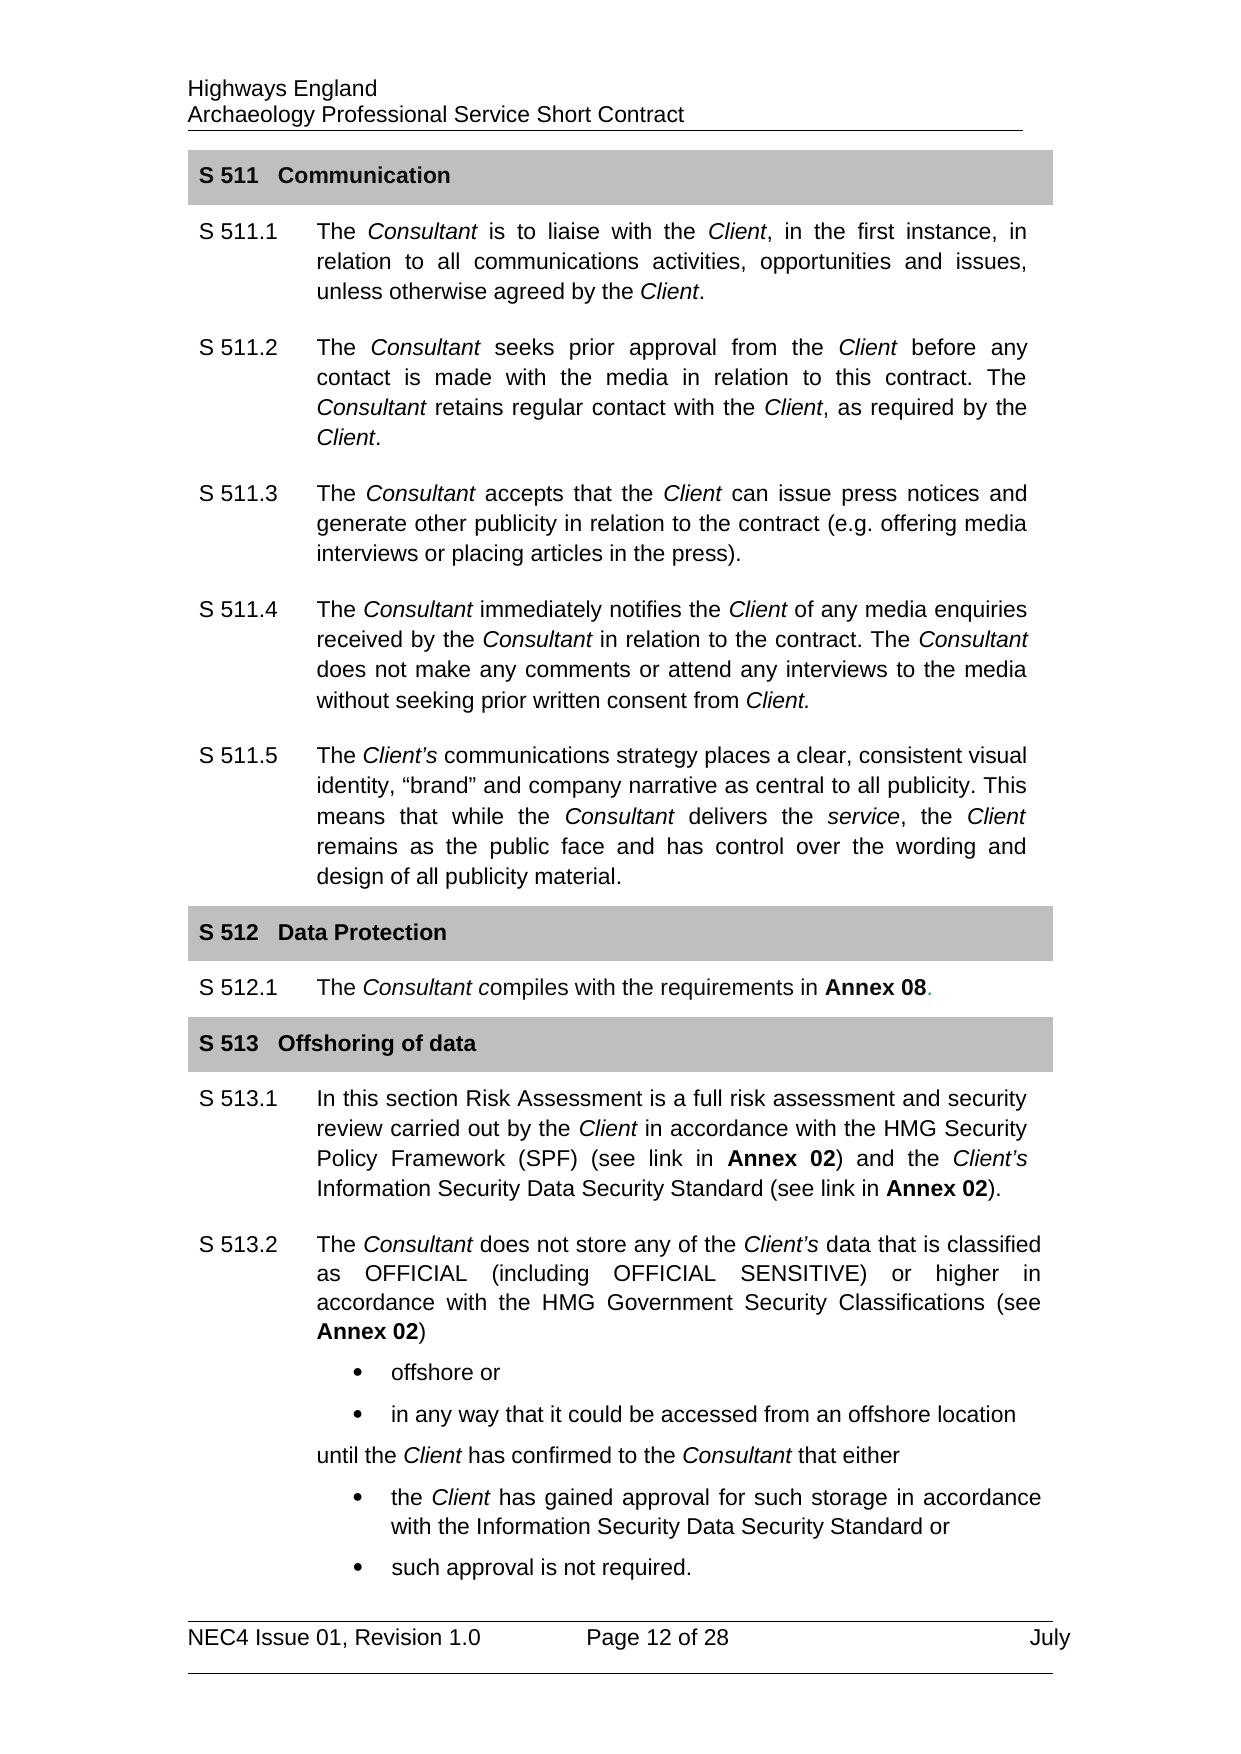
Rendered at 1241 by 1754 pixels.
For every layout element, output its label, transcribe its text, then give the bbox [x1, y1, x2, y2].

table_cell S 511.5 [188, 730, 305, 906]
table_cell S 511.2 [188, 321, 305, 467]
table_cell The Consultant seeks prior approval from the Client before any contact is made with the media in relation to this contract. The Consultant retains regular contact with the Client, as required by the Client. [305, 321, 1053, 467]
table_cell In this section Risk Assessment is a full risk assessment and security review carried out by the Client in accordance with the HMG Security Policy Framework (SPF) (see link in Annex 02) and the Client’s Information Security Data Security Standard (see link in Annex 02). [305, 1072, 1053, 1218]
table_cell S 511 Communication [188, 150, 1053, 205]
table_cell The Consultant accepts that the Client can issue press notices and generate other publicity in relation to the contract (e.g. offering media interviews or placing articles in the press). [305, 468, 1053, 583]
table_cell S 512.1 [188, 961, 305, 1017]
table_cell S 512 Data Protection [188, 906, 1053, 961]
table_cell The Client’s communications strategy places a clear, consistent visual identity, “brand” and company narrative as central to all publicity. This means that while the Consultant delivers the service, the Client remains as the public face and has control over the wording and design of all publicity material. [305, 730, 1053, 906]
table_cell S 513 Offshoring of data [188, 1017, 1053, 1072]
table_cell The Consultant compiles with the requirements in Annex 08. [305, 961, 1053, 1017]
table_cell S 511.4 [188, 584, 305, 730]
table_cell S 511.1 [188, 205, 305, 321]
table_cell The Consultant immediately notifies the Client of any media enquiries received by the Consultant in relation to the contract. The Consultant does not make any comments or attend any interviews to the media without seeking prior written consent from Client. [305, 584, 1053, 730]
table_cell The Consultant does not store any of the Client’s data that is classified as OFFICIAL (including OFFICIAL SENSITIVE) or higher in accordance with the HMG Government Security Classifications (see Annex 02) offshore or in any way that it could be accessed from an offshore location until the Client has confirmed to the Consultant that either the Client has gained approval for such storage in accordance with the Information Security Data Security Standard or such approval is not required. [305, 1219, 1053, 1597]
table_cell S 513.2 [188, 1219, 305, 1597]
table_cell The Consultant is to liaise with the Client, in the first instance, in relation to all communications activities, opportunities and issues, unless otherwise agreed by the Client. [305, 205, 1053, 321]
table_cell S 513.1 [188, 1072, 305, 1218]
table_cell S 511.3 [188, 468, 305, 583]
